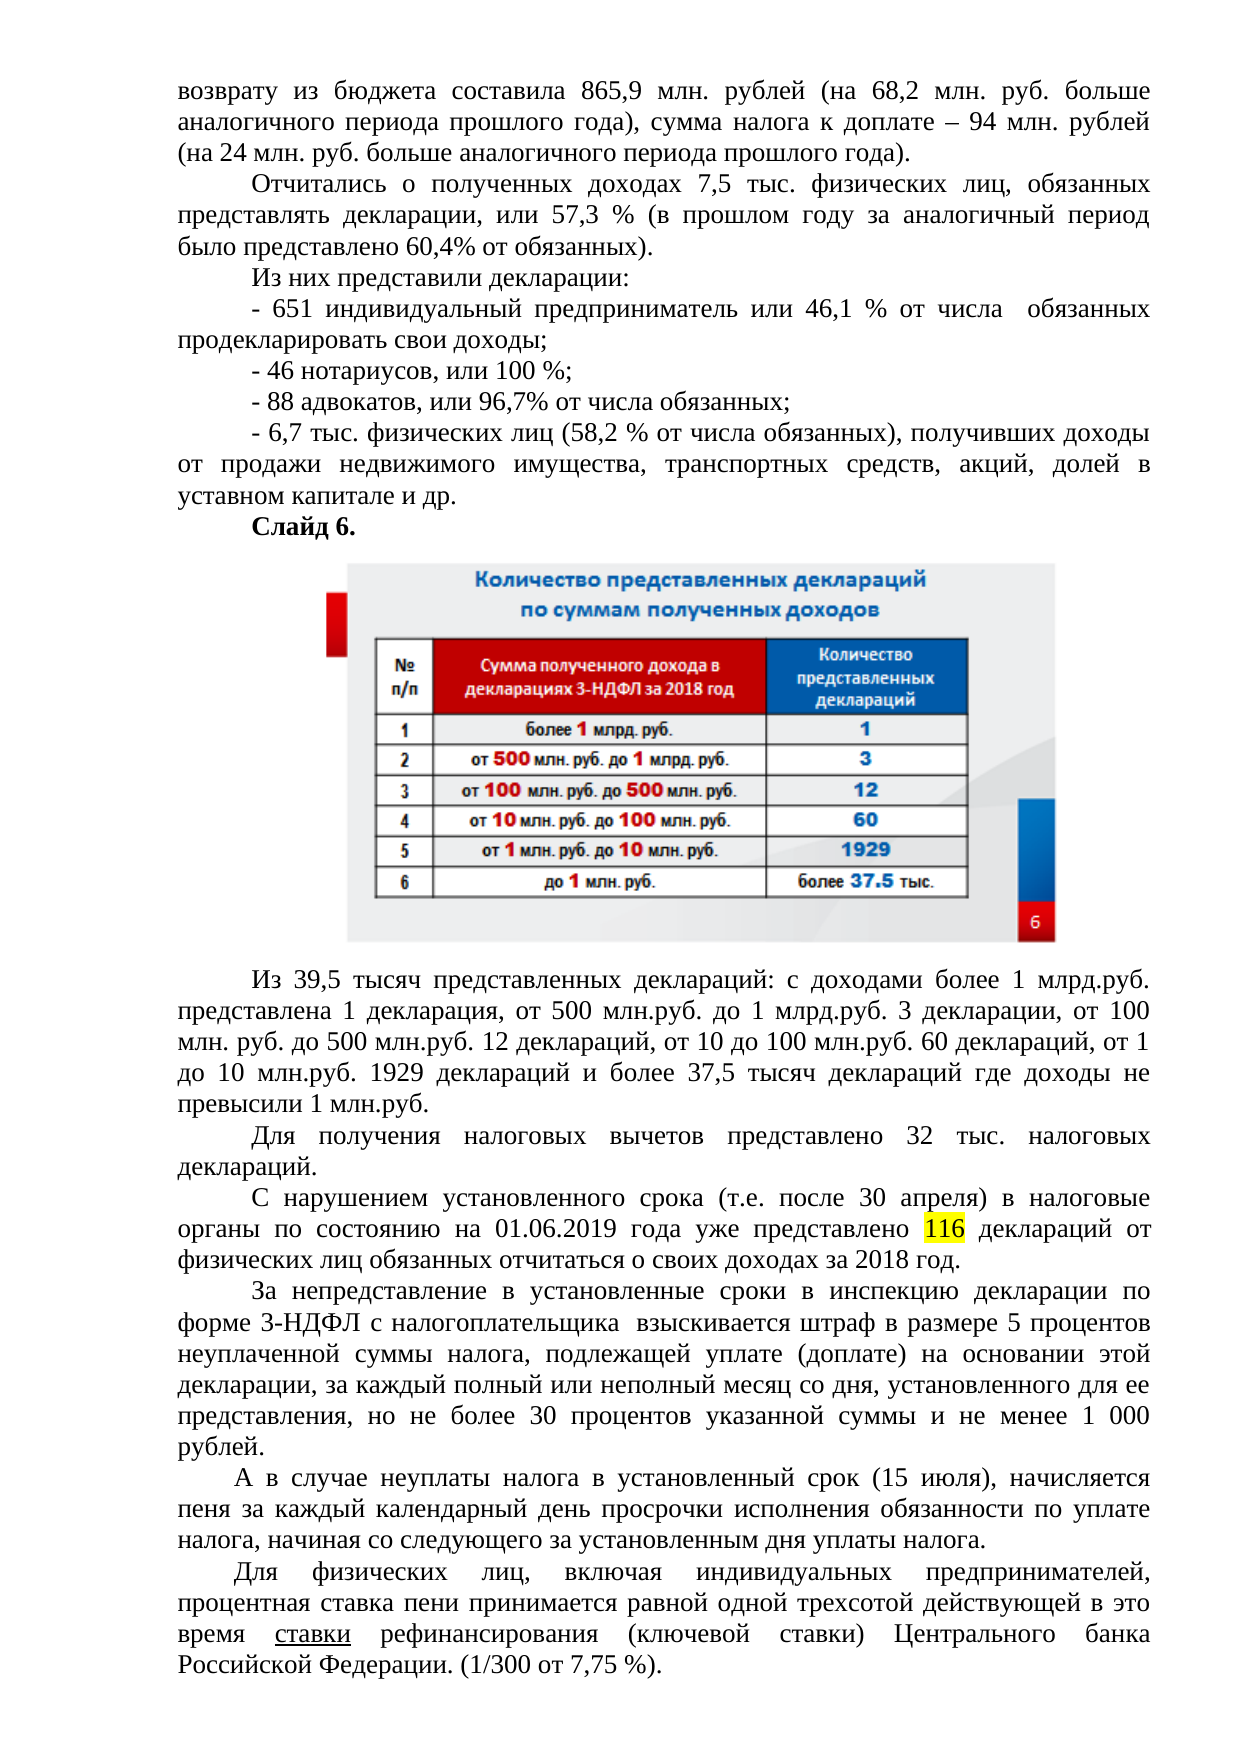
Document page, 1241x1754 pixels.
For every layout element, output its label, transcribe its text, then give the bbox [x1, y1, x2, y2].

text - 6,7 тыс. физических лиц (58,2 % от числа обязанных), получивших доходы от продажи недвижимого имущества, транспортных средств, акций, долей в уставном капитале и др. [177, 416, 1152, 510]
text С нарушением установленного срока (т.е. после 30 апреля) в налоговые органы по состоянию на 01.06.2019 года уже представлено 116 деклараций от физических лиц обязанных отчитаться о своих доходах за 2018 год. [177, 1181, 1152, 1274]
text - 88 адвокатов, или 96,7% от числа обязанных; [177, 385, 1152, 416]
text За непредставление в установленные сроки в инспекцию декларации по форме 3-НДФЛ с налогоплательщика взыскивается штраф в размере 5 процентов неуплаченной суммы налога, подлежащей уплате (доплате) на основании этой декларации, за каждый полный или неполный месяц со дня, установленного для ее представления, но не более 30 процентов указанной суммы и не менее 1 000 рублей. [177, 1274, 1152, 1461]
text Из них представили декларации: [177, 261, 1152, 292]
text Слайд 6. [177, 510, 1152, 541]
text Из 39,5 тысяч представленных деклараций: с доходами более 1 млрд.руб. представлена 1 декларация, от 500 млн.руб. до 1 млрд.руб. 3 декларации, от 100 млн. руб. до 500 млн.руб. 12 деклараций, от 10 до 100 млн.руб. 60 деклараций, от 1 до 10 млн.руб. 1929 деклараций и более 37,5 тысяч деклараций где доходы не превысили 1 млн.руб. [177, 963, 1152, 1119]
text - 651 индивидуальный предприниматель или 46,1 % от числа обязанных продекларировать свои доходы; [177, 292, 1152, 354]
text Для получения налоговых вычетов представлено 32 тыс. налоговых деклараций. [177, 1119, 1152, 1181]
text Для физических лиц, включая индивидуальных предпринимателей, процентная ставка пени принимается равной одной трехсотой действующей в это время ставки рефинансирования (ключевой ставки) Центрального банка Российской Федерации. (1/300 от 7,75 %). [177, 1555, 1152, 1679]
text Отчитались о полученных доходах 7,5 тыс. физических лиц, обязанных представлять декларации, или 57,3 % (в прошлом году за аналогичный период было представлено 60,4% от обязанных). [177, 167, 1152, 261]
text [177, 74, 1152, 167]
text - 46 нотариусов, или 100 %; [177, 354, 1152, 385]
text А в случае неуплаты налога в установленный срок (15 июля), начисляется пеня за каждый календарный день просрочки исполнения обязанности по уплате налога, начиная со следующего за установленным дня уплаты налога. [177, 1461, 1152, 1555]
picture [326, 541, 1077, 963]
